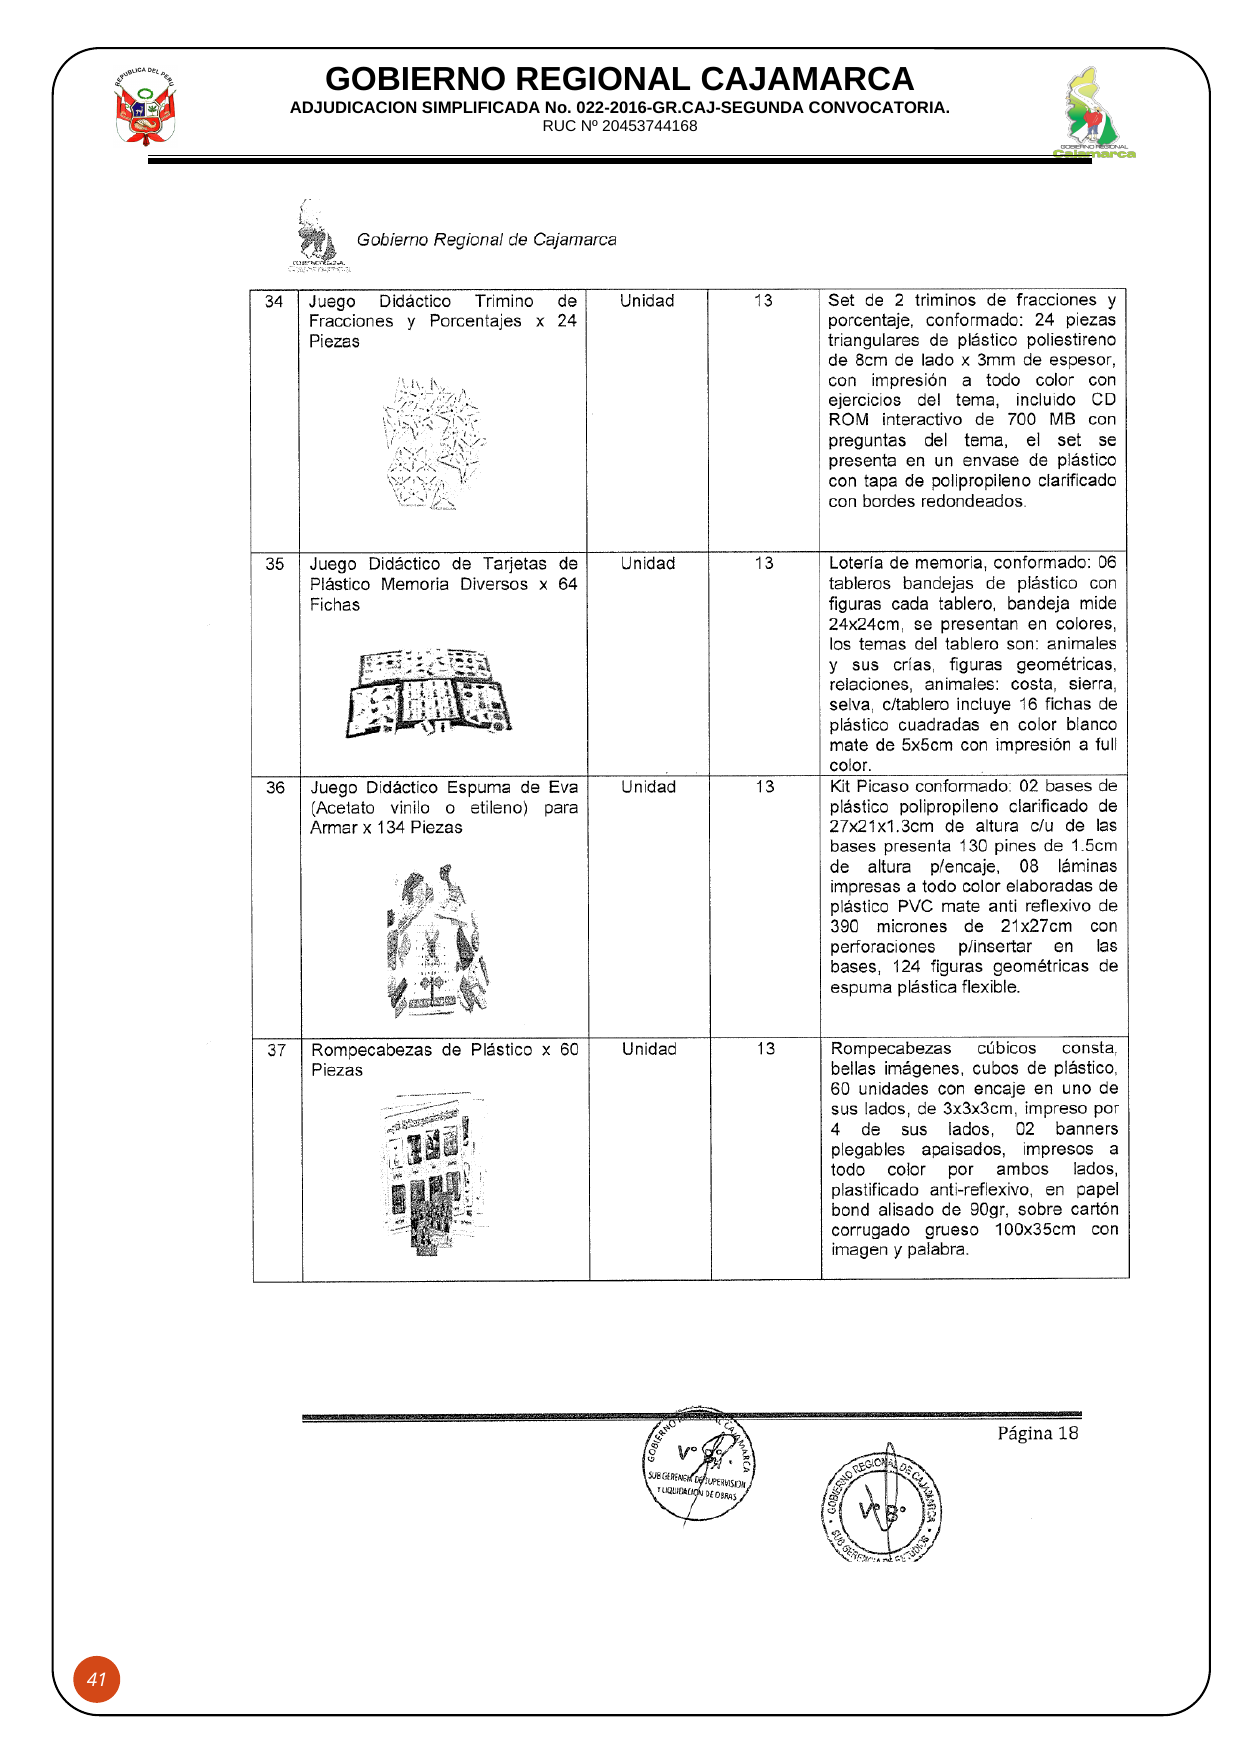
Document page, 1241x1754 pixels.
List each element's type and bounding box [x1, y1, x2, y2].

picture [1053, 66, 1136, 159]
picture [112, 65, 178, 148]
